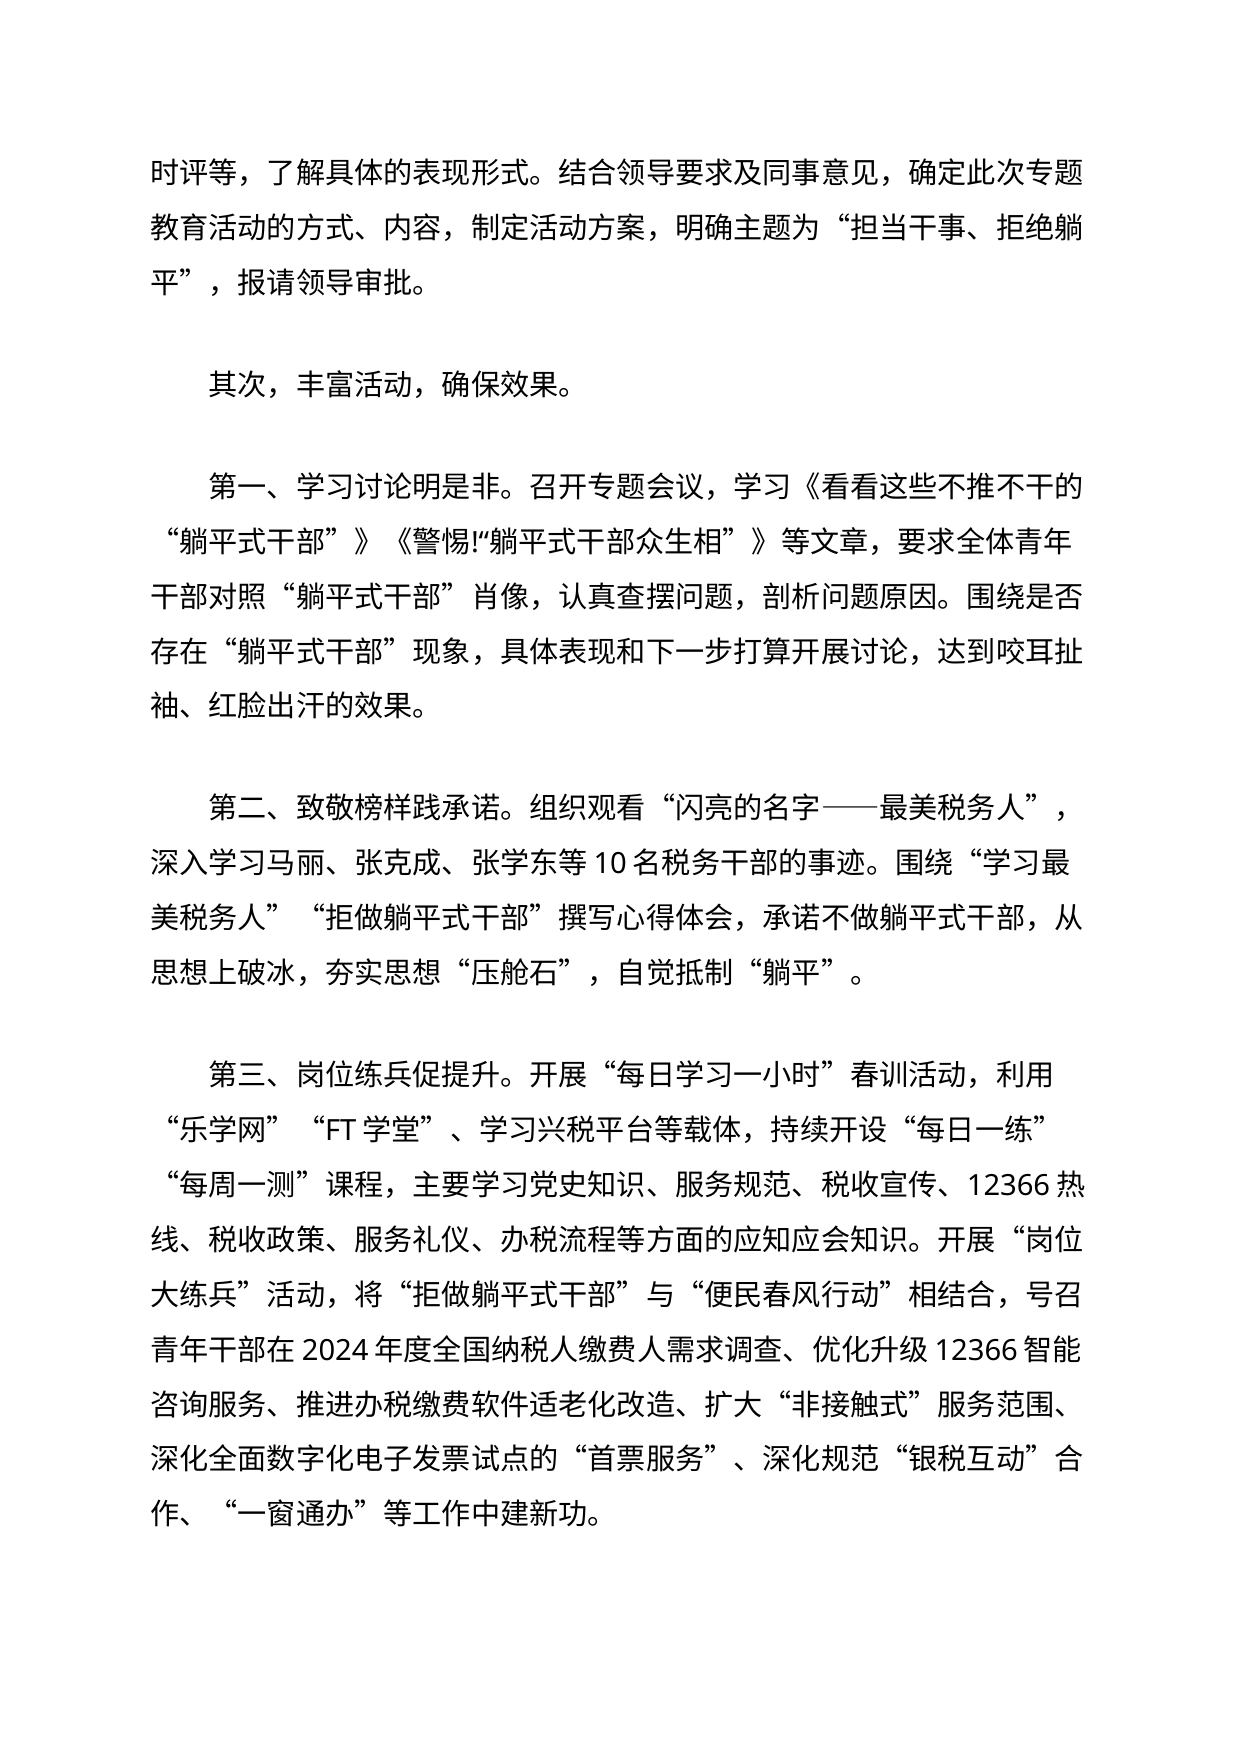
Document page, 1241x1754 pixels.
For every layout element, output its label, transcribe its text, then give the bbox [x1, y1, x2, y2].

text 第一、学习讨论明是非。召开专题会议，学习《看看这些不推不干的“躺平式干部”》《警惕!“躺平式干部众生相”》等文章，要求全体青年干部对照“躺平式干部”肖像，认真查摆问题，剖析问题原因。围绕是否存在“躺平式干部”现象，具体表现和下一步打算开展讨论，达到咬耳扯袖、红脸出汗的效果。 [150, 463, 1090, 725]
text 其次，丰富活动，确保效果。 [150, 362, 1090, 404]
text 第二、致敬榜样践承诺。组织观看“闪亮的名字——最美税务人”，深入学习马丽、张克成、张学东等10名税务干部的事迹。围绕“学习最美税务人”“拒做躺平式干部”撰写心得体会，承诺不做躺平式干部，从思想上破冰，夯实思想“压舱石”，自觉抵制“躺平”。 [150, 785, 1090, 992]
text 第三、岗位练兵促提升。开展“每日学习一小时”春训活动，利用“乐学网”“FT学堂”、学习兴税平台等载体，持续开设“每日一练”“每周一测”课程，主要学习党史知识、服务规范、税收宣传、12366热线、税收政策、服务礼仪、办税流程等方面的应知应会知识。开展“岗位大练兵”活动，将“拒做躺平式干部”与“便民春风行动”相结合，号召青年干部在2024年度全国纳税人缴费人需求调查、优化升级12366智能咨询服务、推进办税缴费软件适老化改造、扩大“非接触式”服务范围、深化全面数字化电子发票试点的“首票服务”、深化规范“银税互动”合作、“一窗通办”等工作中建新功。 [150, 1051, 1090, 1533]
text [150, 150, 1090, 302]
